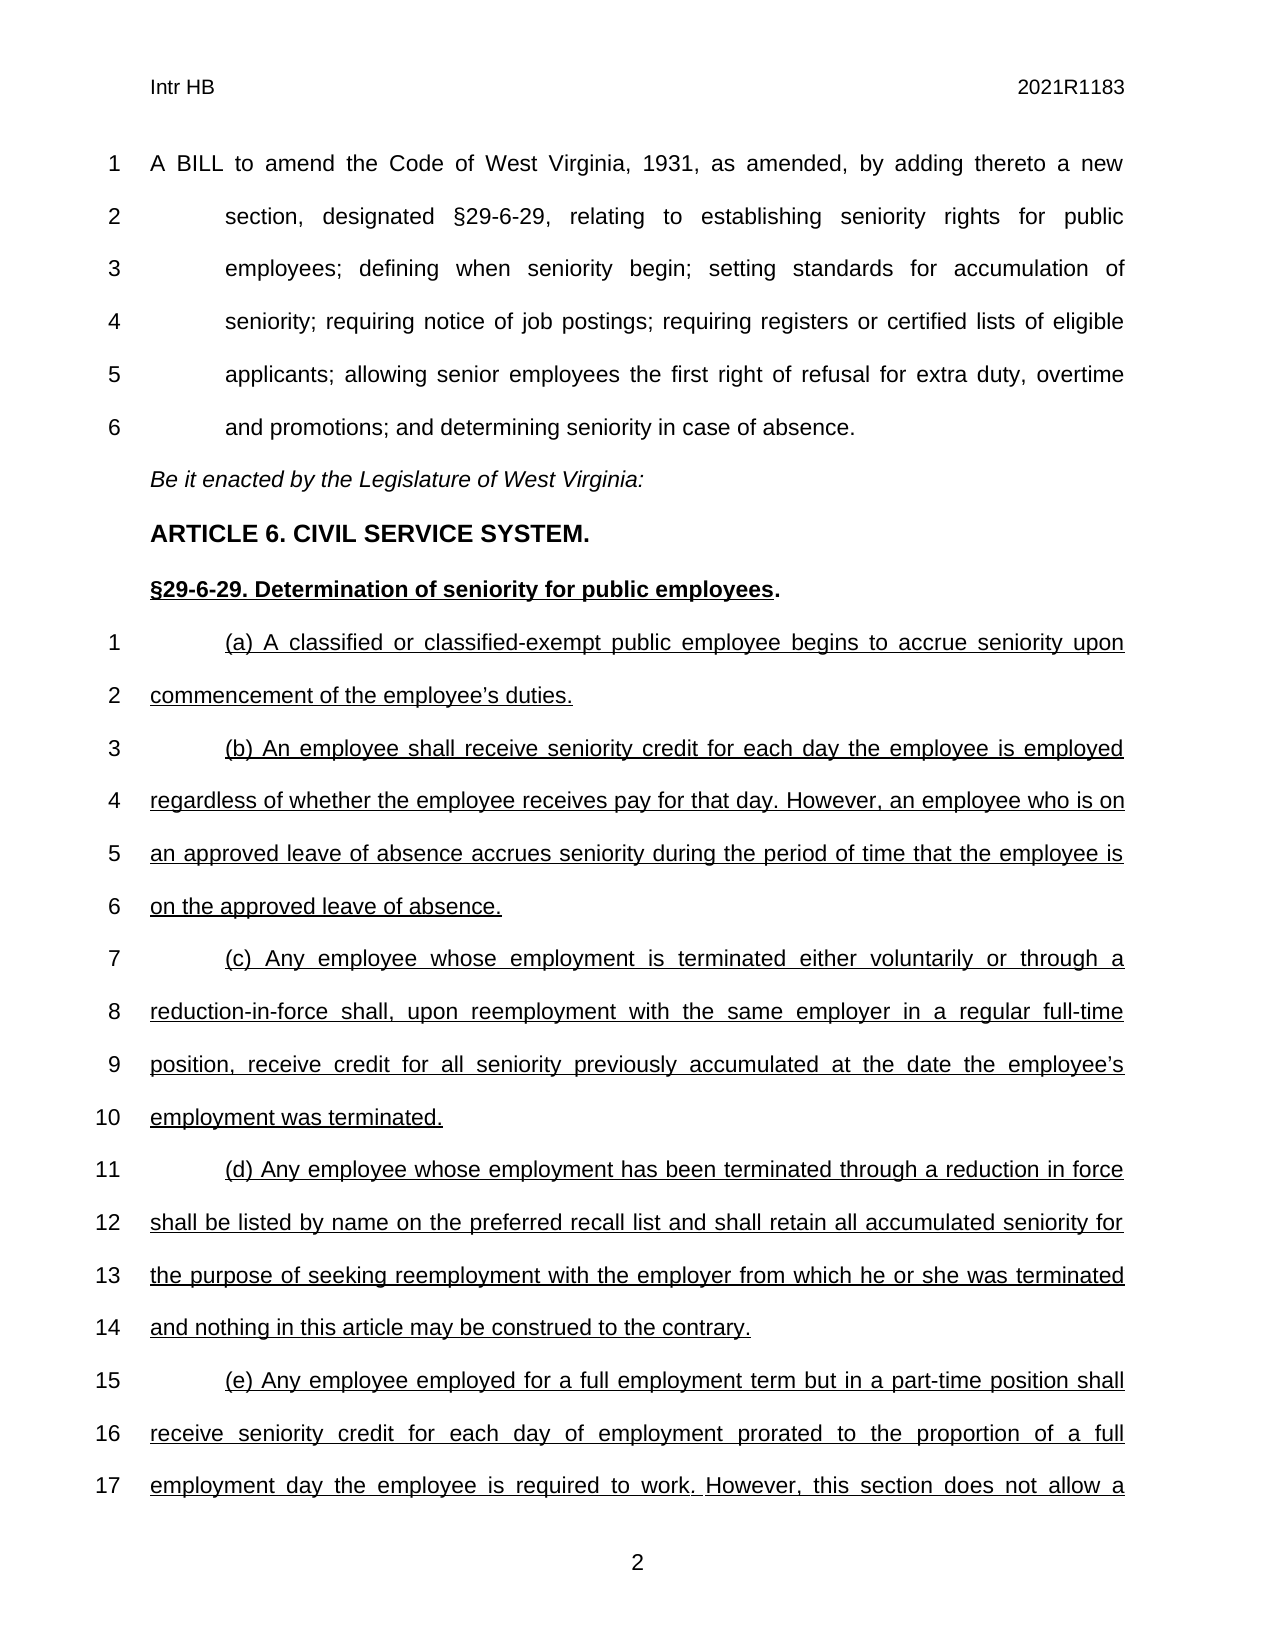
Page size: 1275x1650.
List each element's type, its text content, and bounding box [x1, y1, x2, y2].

text (c) Any employee whose employment is terminated either voluntarily or through a reduction-in-force shall, upon reemployment with the same employer in a regular full-time position, receive credit for all seniority previously accumulated at the date the employee’s employment was terminated. [150, 1075, 1125, 1130]
text (b) An employee shall receive seniority credit for each day the employee is employed regardless of whether the employee receives pay for that day. However, an employee who is on an approved leave of absence accrues seniority during the period of time that the employee is on the approved leave of absence. [150, 734, 1125, 810]
subtitle §29-6-29. Determination of seniority for public employees. [150, 576, 1125, 603]
text (c) Any employee whose employment is terminated either voluntarily or through a reduction-in-force shall, upon reemployment with the same employer in a regular full-time position, receive credit for all seniority previously accumulated at the date the employee’s employment was terminated. [150, 945, 1125, 1074]
text (d) Any employee whose employment has been terminated through a reduction in force shall be listed by name on the preferred recall list and shall retain all accumulated seniority for the purpose of seeking reemployment with the employer from which he or she was terminated and nothing in this article may be construed to the contrary. [150, 1286, 1125, 1341]
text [150, 1444, 1125, 1499]
subtitle ARTICLE 6. CIVIL SERVICE SYSTEM. [150, 519, 1125, 548]
text (b) An employee shall receive seniority credit for each day the employee is employed regardless of whether the employee receives pay for that day. However, an employee who is on an approved leave of absence accrues seniority during the period of time that the employee is on the approved leave of absence. [150, 811, 1125, 919]
title A BILL to amend the Code of West Virginia, 1931, as amended, by adding thereto a new section, designated §29-6-29, relating to establishing seniority rights for public employees; defining when seniority begin; setting standards for accumulation of seniority; requiring notice of job postings; requiring registers or certified lists of eligible applicants; allowing senior employees the first right of refusal for extra duty, overtime and promotions; and determining seniority in case of absence. [150, 150, 1125, 440]
text (d) Any employee whose employment has been terminated through a reduction in force shall be listed by name on the preferred recall list and shall retain all accumulated seniority for the purpose of seeking reemployment with the employer from which he or she was terminated and nothing in this article may be construed to the contrary. [150, 1156, 1125, 1284]
text Be it enacted by the Legislature of West Virginia: [150, 466, 1125, 493]
text (a) A classified or classified-exempt public employee begins to accrue seniority upon commencement of the employee’s duties. [150, 629, 1125, 708]
